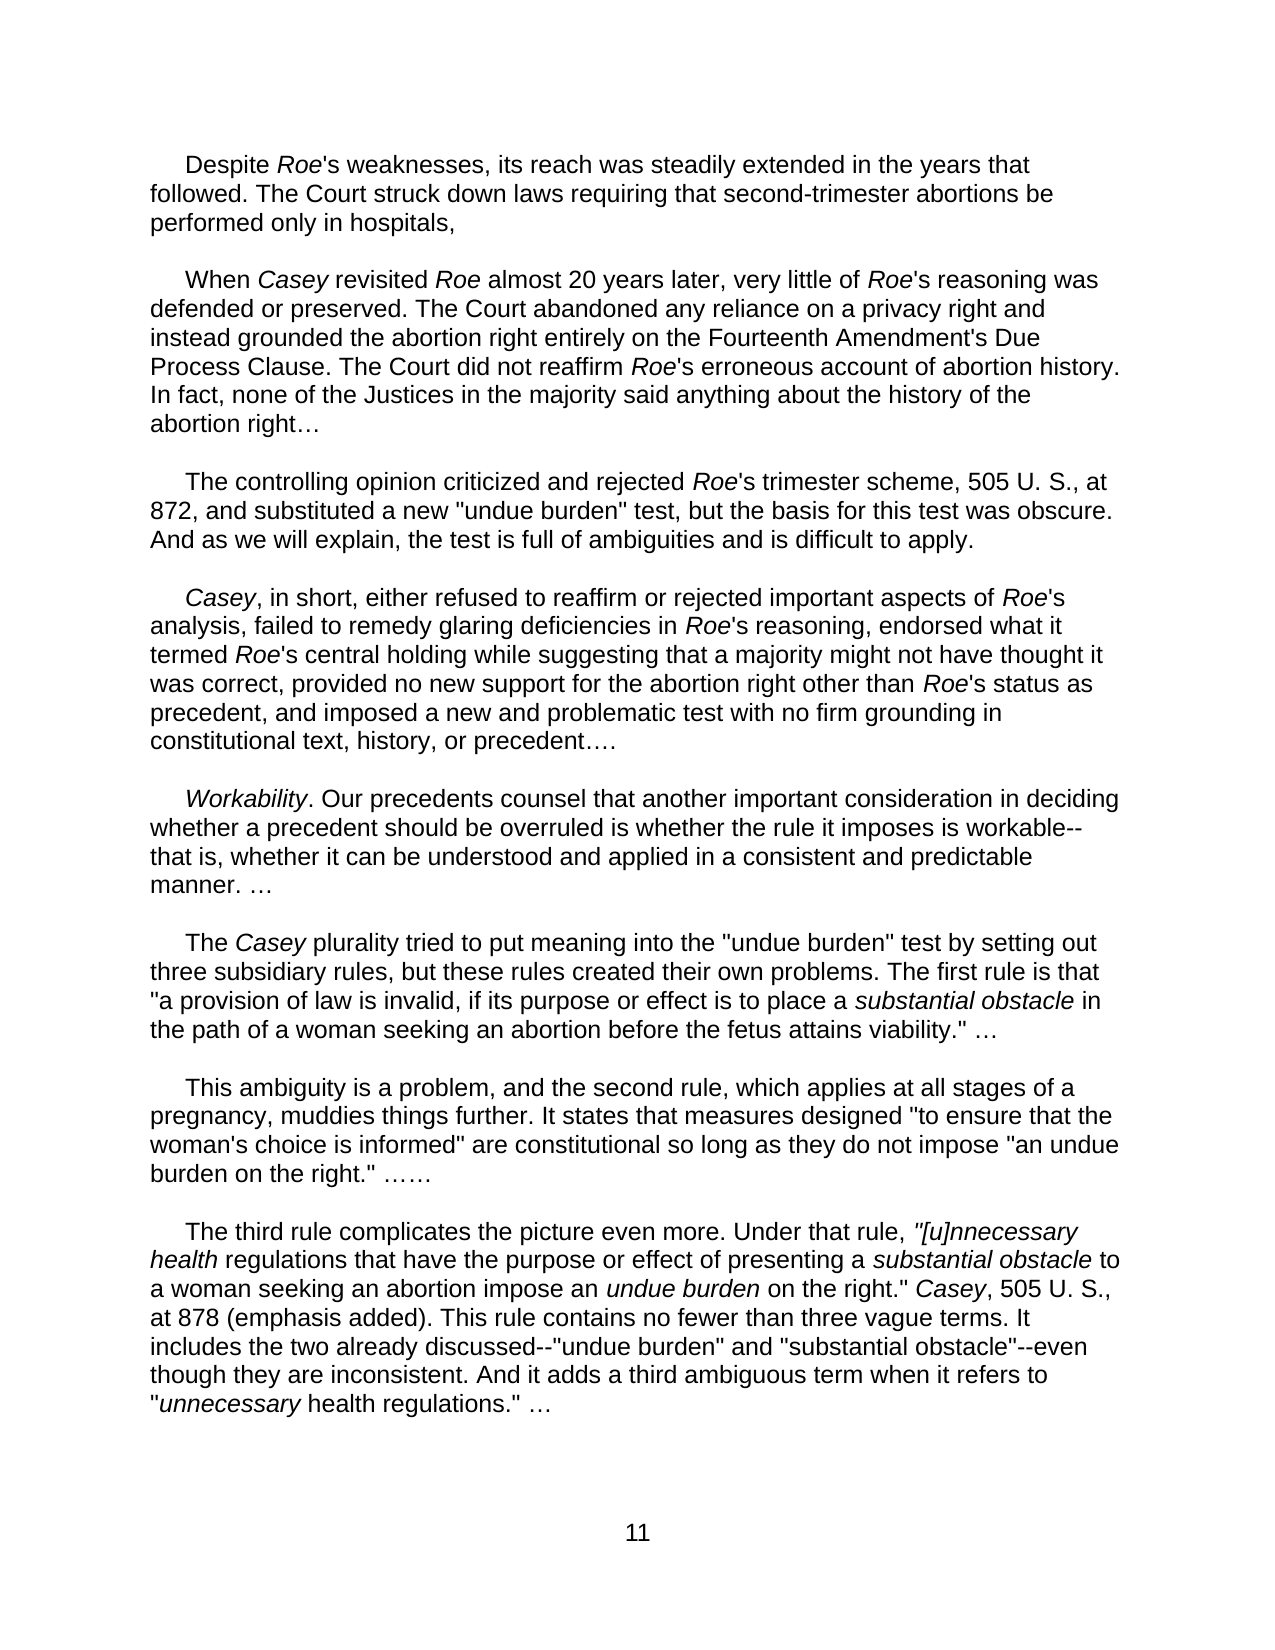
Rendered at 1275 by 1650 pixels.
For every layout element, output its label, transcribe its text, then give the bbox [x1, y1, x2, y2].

text This ambiguity is a problem, and the second rule, which applies at all stages of a pregnancy, muddies things further. It states that measures designed "to ensure that the woman's choice is informed" are constitutional so long as they do not impose "an undue burden on the right." …… [150, 1072, 1125, 1187]
text The third rule complicates the picture even more. Under that rule, "[u]nnecessary health regulations that have the purpose or effect of presenting a substantial obstacle to a woman seeking an abortion impose an undue burden on the right." Casey, 505 U. S., at 878 (emphasis added). This rule contains no fewer than three vague terms. It includes the two already discussed--"undue burden" and "substantial obstacle"--even though they are inconsistent. And it adds a third ambiguous term when it refers to "unnecessary health regulations." … [150, 1217, 1125, 1418]
text Casey, in short, either refused to reaffirm or rejected important aspects of Roe's analysis, failed to remedy glaring deficiencies in Roe's reasoning, endorsed what it termed Roe's central holding while suggesting that a majority might not have thought it was correct, provided no new support for the abortion right other than Roe's status as precedent, and imposed a new and problematic test with no firm grounding in constitutional text, history, or precedent…. [150, 582, 1125, 755]
text When Casey revisited Roe almost 20 years later, very little of Roe's reasoning was defended or preserved. The Court abandoned any reliance on a privacy right and instead grounded the abortion right entirely on the Fourteenth Amendment's Due Process Clause. The Court did not reaffirm Roe's erroneous account of abortion history. In fact, none of the Justices in the majority said anything about the history of the abortion right… [150, 265, 1125, 438]
text The Casey plurality tried to put meaning into the "undue burden" test by setting out three subsidiary rules, but these rules created their own problems. The first rule is that "a provision of law is invalid, if its purpose or effect is to place a substantial obstacle in the path of a woman seeking an abortion before the fetus attains viability." … [150, 928, 1125, 1043]
text Despite Roe's weaknesses, its reach was steadily extended in the years that followed. The Court struck down laws requiring that second-trimester abortions be performed only in hospitals, [150, 150, 1125, 236]
text Workability. Our precedents counsel that another important consideration in deciding whether a precedent should be overruled is whether the rule it imposes is workable--that is, whether it can be understood and applied in a consistent and predictable manner. … [150, 784, 1125, 899]
text The controlling opinion criticized and rejected Roe's trimester scheme, 505 U. S., at 872, and substituted a new "undue burden" test, but the basis for this test was obscure. And as we will explain, the test is full of ambiguities and is difficult to apply. [150, 467, 1125, 553]
